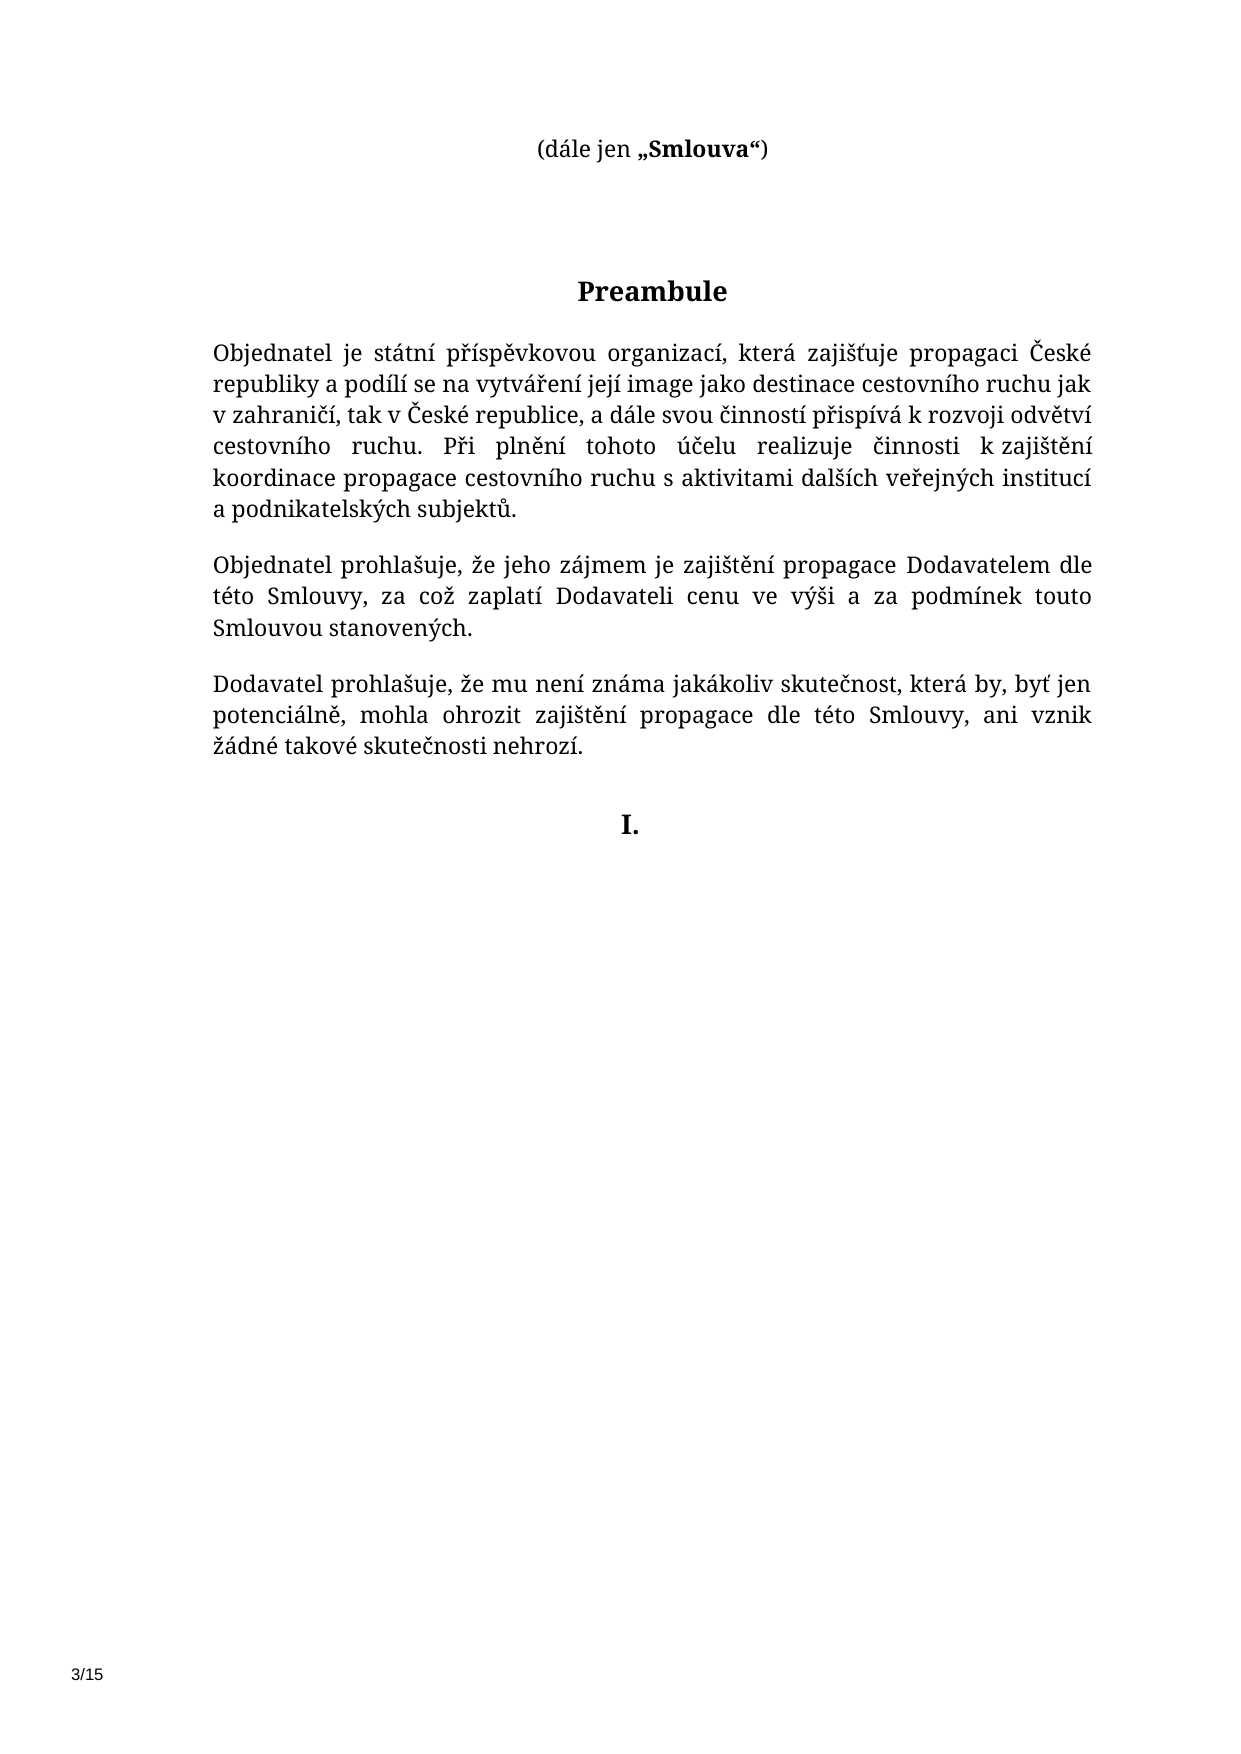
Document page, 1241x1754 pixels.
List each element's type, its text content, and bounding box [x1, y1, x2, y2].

title Objednatel je státní příspěvkovou organizací, která zajišťuje propagaci České republiky a podílí se na vytváření její image jako destinace cestovního ruchu jak v zahraničí, tak v České republice, a dále svou činností přispívá k rozvoji odvětví cestovního ruchu. Při plnění tohoto účelu realizuje činnosti k zajištění koordinace propagace cestovního ruchu s aktivitami dalších veřejných institucí a podnikatelských subjektů. [213, 336, 1092, 524]
title Dodavatel prohlašuje, že mu není známa jakákoliv skutečnost, která by, byť jen potenciálně, mohla ohrozit zajištění propagace dle této Smlouvy, ani vznik žádné takové skutečnosti nehrozí. [213, 668, 1092, 761]
text (dále jen „Smlouva“) [213, 133, 1092, 164]
title Objednatel prohlašuje, že jeho zájmem je zajištění propagace Dodavatelem dle této Smlouvy, za což zaplatí Dodavateli cenu ve výši a za podmínek touto Smlouvou stanovených. [213, 549, 1092, 643]
text Preambule [213, 272, 1092, 309]
